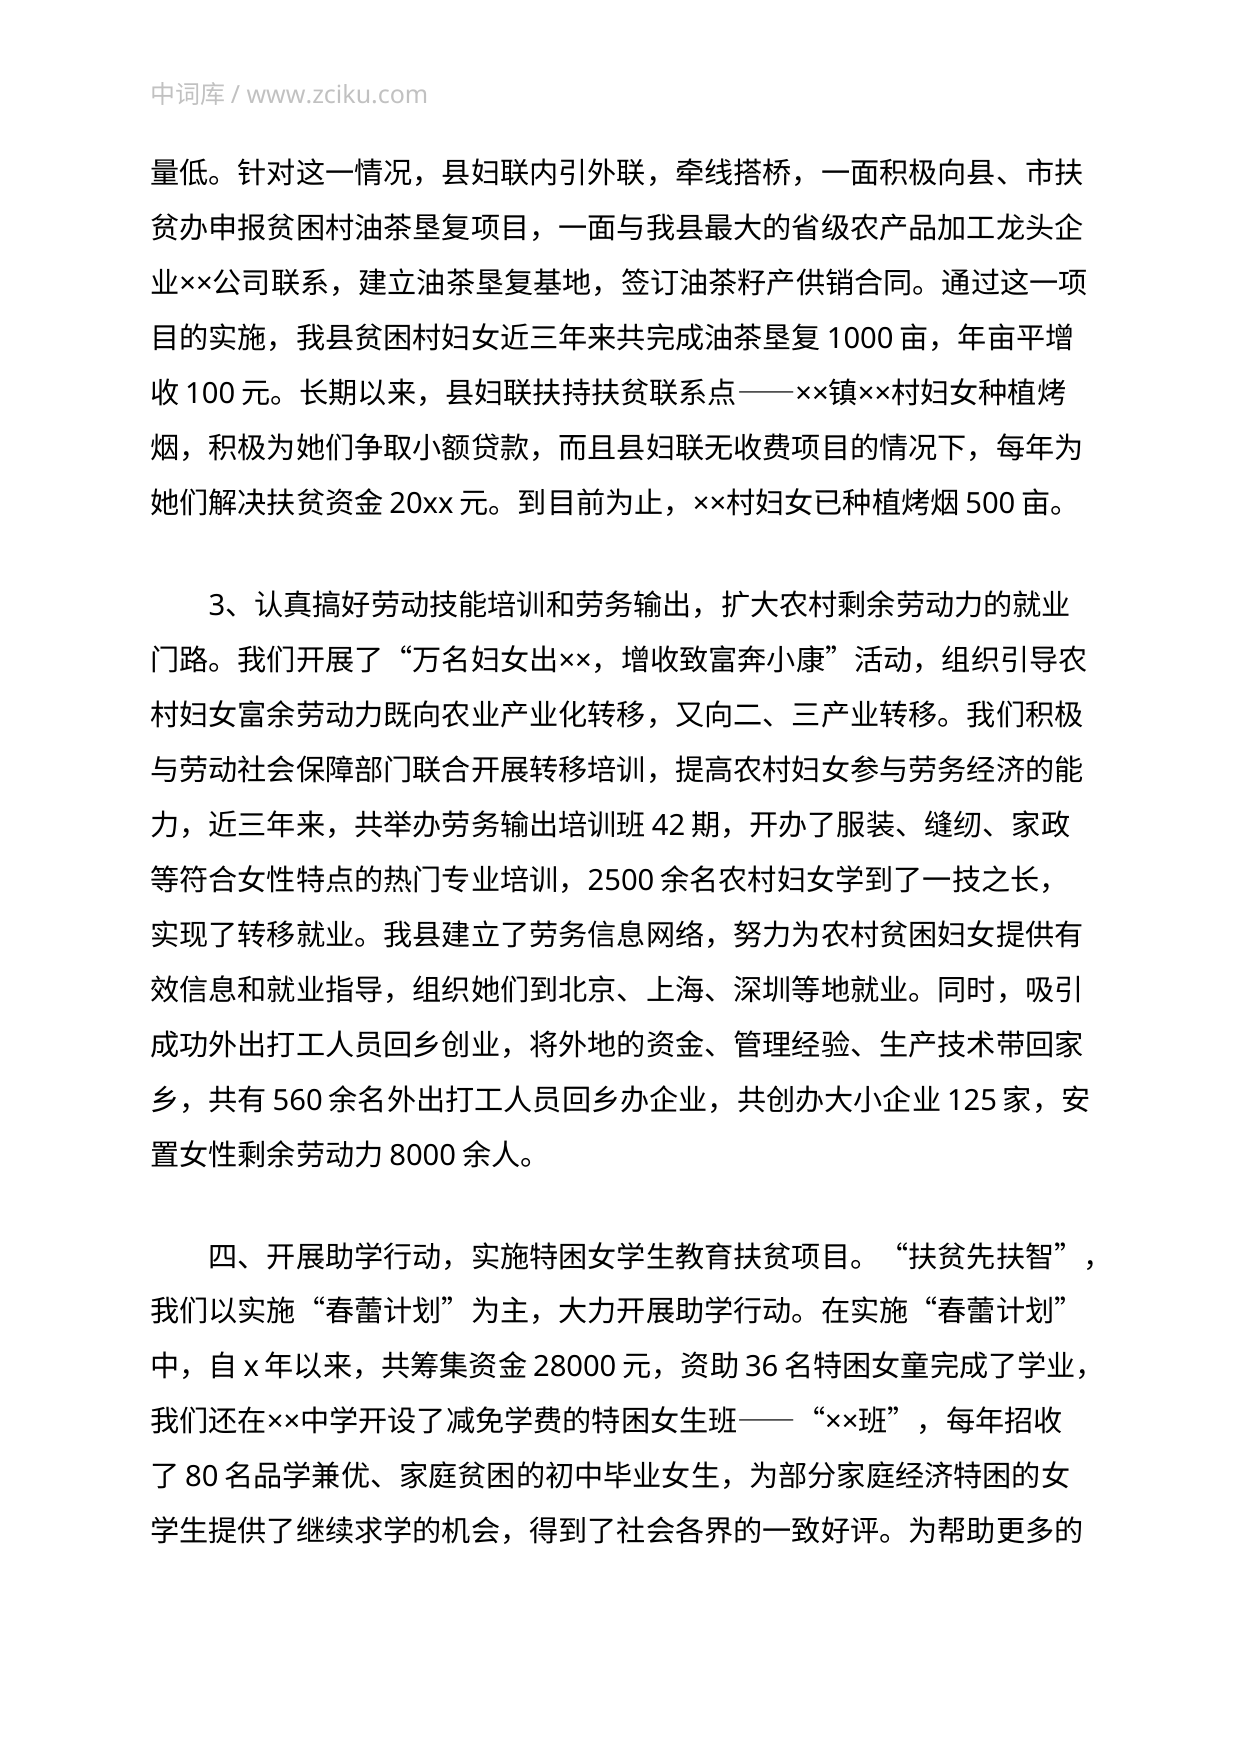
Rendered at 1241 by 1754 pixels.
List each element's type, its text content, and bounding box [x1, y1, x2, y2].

text 3、认真搞好劳动技能培训和劳务输出，扩大农村剩余劳动力的就业门路。我们开展了“万名妇女出××，增收致富奔小康”活动，组织引导农村妇女富余劳动力既向农业产业化转移，又向二、三产业转移。我们积极与劳动社会保障部门联合开展转移培训，提高农村妇女参与劳务经济的能力，近三年来，共举办劳务输出培训班42期，开办了服装、缝纫、家政等符合女性特点的热门专业培训，2500余名农村妇女学到了一技之长，实现了转移就业。我县建立了劳务信息网络，努力为农村贫困妇女提供有效信息和就业指导，组织她们到北京、上海、深圳等地就业。同时，吸引成功外出打工人员回乡创业，将外地的资金、管理经验、生产技术带回家乡，共有560余名外出打工人员回乡办企业，共创办大小企业125家，安置女性剩余劳动力8000余人。 [150, 582, 1090, 1173]
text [150, 150, 1090, 522]
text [150, 1233, 1090, 1550]
